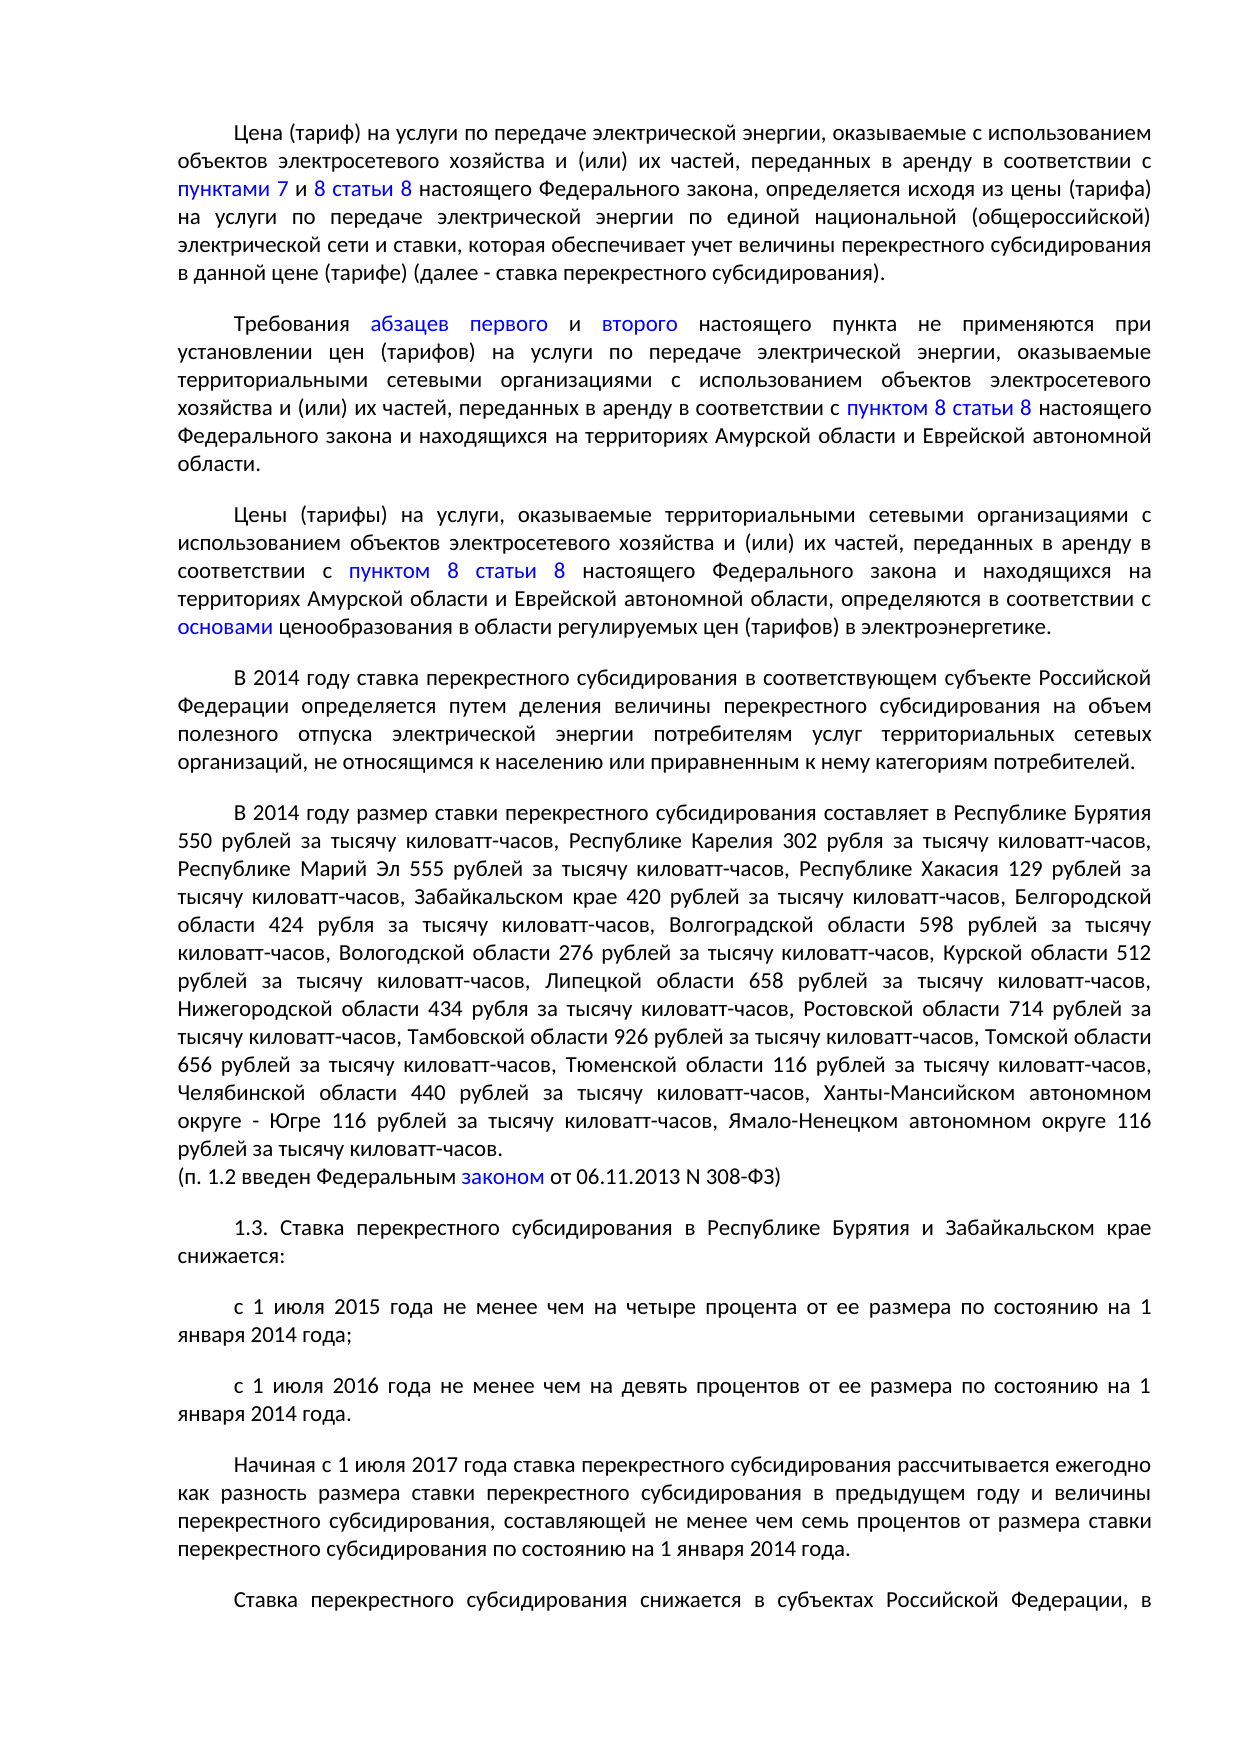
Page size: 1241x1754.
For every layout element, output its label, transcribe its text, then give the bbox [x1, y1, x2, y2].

text В 2014 году ставка перекрестного субсидирования в соответствующем субъекте Российской Федерации определяется путем деления величины перекрестного субсидирования на объем полезного отпуска электрической энергии потребителям услуг территориальных сетевых организаций, не относящимся к населению или приравненным к нему категориям потребителей. [177, 663, 1152, 775]
text Цена (тариф) на услуги по передаче электрической энергии, оказываемые с использованием объектов электросетевого хозяйства и (или) их частей, переданных в аренду в соответствии с пунктами 7 и 8 статьи 8 настоящего Федерального закона, определяется исходя из цены (тарифа) на услуги по передаче электрической энергии по единой национальной (общероссийской) электрической сети и ставки, которая обеспечивает учет величины перекрестного субсидирования в данной цене (тарифе) (далее - ставка перекрестного субсидирования). [177, 118, 1152, 286]
text Начиная с 1 июля 2017 года ставка перекрестного субсидирования рассчитывается ежегодно как разность размера ставки перекрестного субсидирования в предыдущем году и величины перекрестного субсидирования, составляющей не менее чем семь процентов от размера ставки перекрестного субсидирования по состоянию на 1 января 2014 года. [177, 1450, 1152, 1562]
text с 1 июля 2015 года не менее чем на четыре процента от ее размера по состоянию на 1 января 2014 года; [177, 1292, 1152, 1348]
text В 2014 году размер ставки перекрестного субсидирования составляет в Республике Бурятия 550 рублей за тысячу киловатт-часов, Республике Карелия 302 рубля за тысячу киловатт-часов, Республике Марий Эл 555 рублей за тысячу киловатт-часов, Республике Хакасия 129 рублей за тысячу киловатт-часов, Забайкальском крае 420 рублей за тысячу киловатт-часов, Белгородской области 424 рубля за тысячу киловатт-часов, Волгоградской области 598 рублей за тысячу киловатт-часов, Вологодской области 276 рублей за тысячу киловатт-часов, Курской области 512 рублей за тысячу киловатт-часов, Липецкой области 658 рублей за тысячу киловатт-часов, Нижегородской области 434 рубля за тысячу киловатт-часов, Ростовской области 714 рублей за тысячу киловатт-часов, Тамбовской области 926 рублей за тысячу киловатт-часов, Томской области 656 рублей за тысячу киловатт-часов, Тюменской области 116 рублей за тысячу киловатт-часов, Челябинской области 440 рублей за тысячу киловатт-часов, Ханты-Мансийском автономном округе - Югре 116 рублей за тысячу киловатт-часов, Ямало-Ненецком автономном округе 116 рублей за тысячу киловатт-часов. [177, 798, 1152, 1162]
text 1.3. Ставка перекрестного субсидирования в Республике Бурятия и Забайкальском крае снижается: [177, 1213, 1152, 1269]
text Цены (тарифы) на услуги, оказываемые территориальными сетевыми организациями с использованием объектов электросетевого хозяйства и (или) их частей, переданных в аренду в соответствии с пунктом 8 статьи 8 настоящего Федерального закона и находящихся на территориях Амурской области и Еврейской автономной области, определяются в соответствии с основами ценообразования в области регулируемых цен (тарифов) в электроэнергетике. [177, 500, 1152, 640]
text с 1 июля 2016 года не менее чем на девять процентов от ее размера по состоянию на 1 января 2014 года. [177, 1371, 1152, 1427]
text (п. 1.2 введен Федеральным законом от 06.11.2013 N 308-ФЗ) [177, 1162, 1152, 1191]
text Требования абзацев первого и второго настоящего пункта не применяются при установлении цен (тарифов) на услуги по передаче электрической энергии, оказываемые территориальными сетевыми организациями с использованием объектов электросетевого хозяйства и (или) их частей, переданных в аренду в соответствии с пунктом 8 статьи 8 настоящего Федерального закона и находящихся на территориях Амурской области и Еврейской автономной области. [177, 309, 1152, 477]
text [177, 1585, 1152, 1613]
